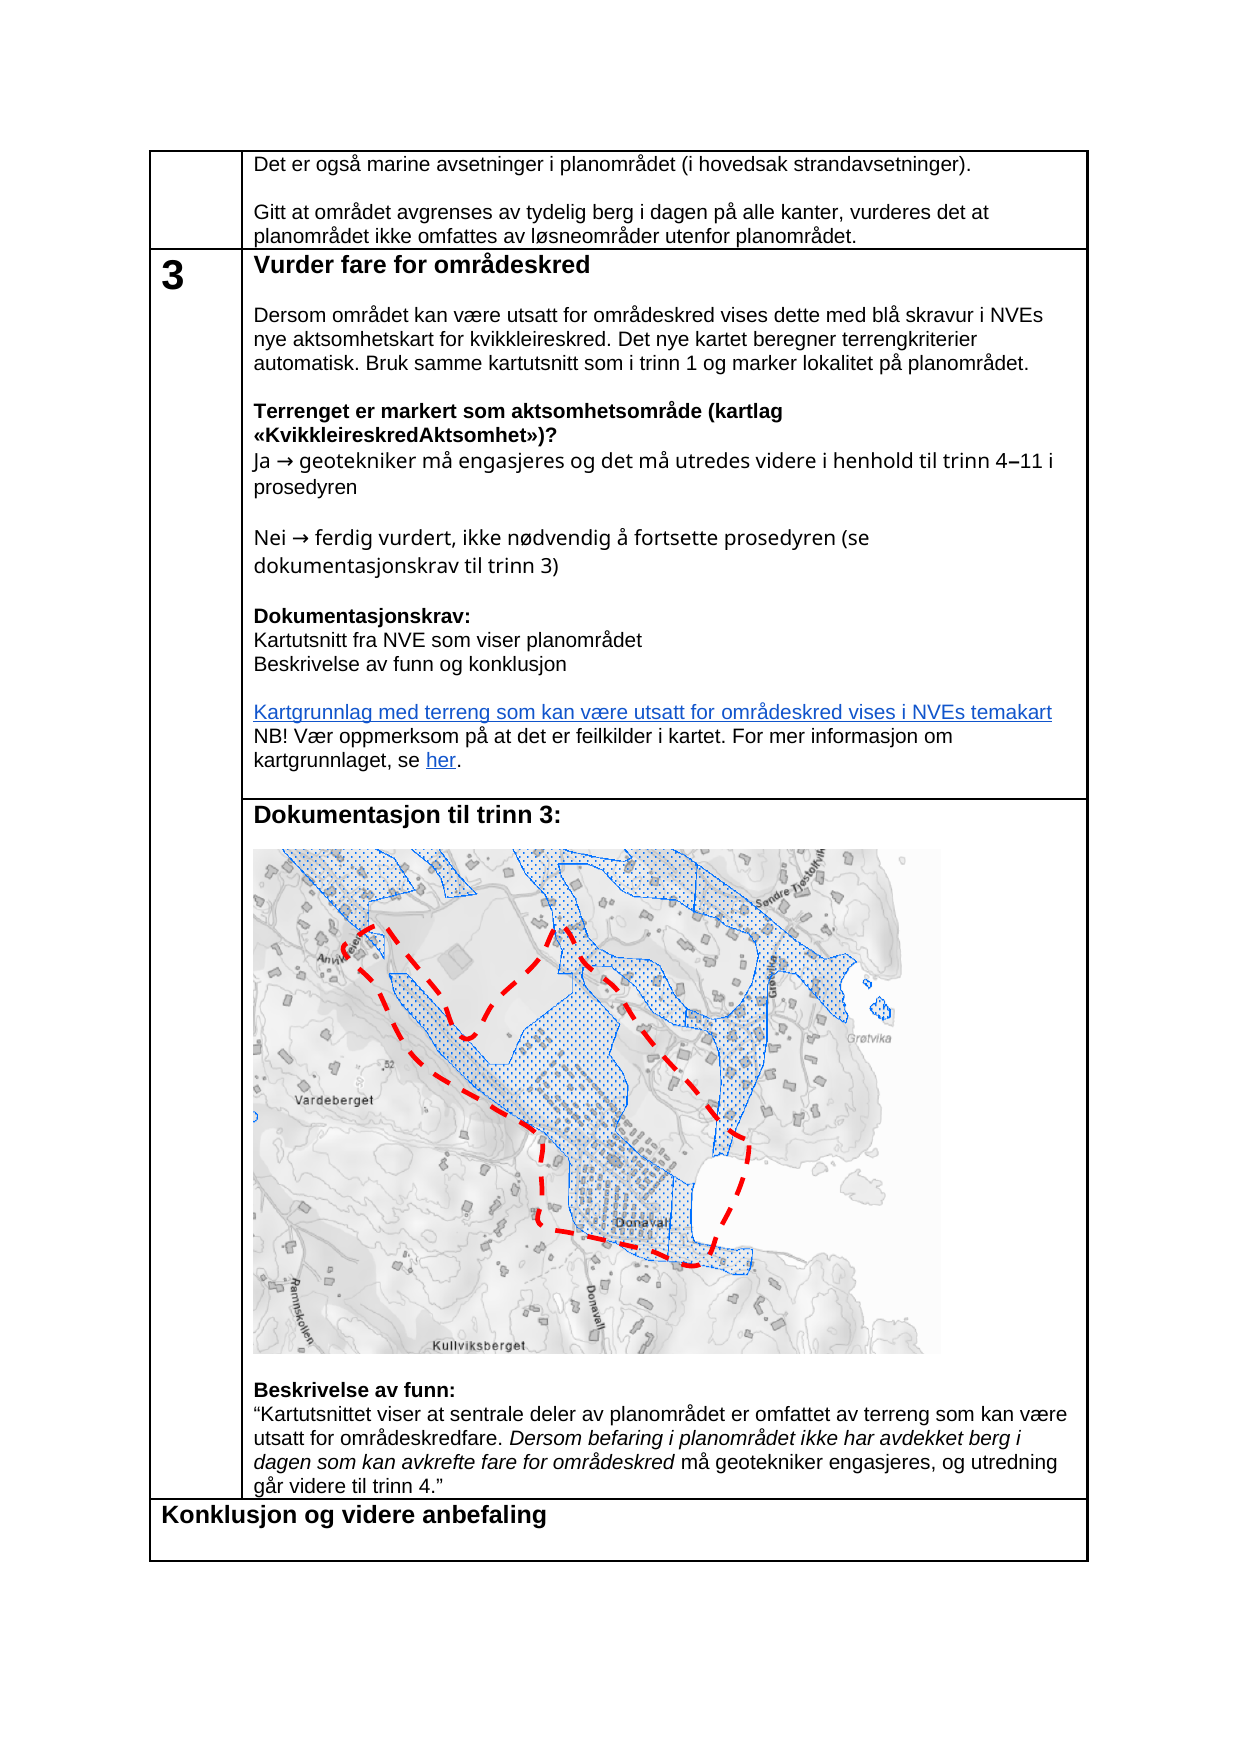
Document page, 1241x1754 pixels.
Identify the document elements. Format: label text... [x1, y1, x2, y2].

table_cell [243, 152, 1086, 248]
picture [253, 849, 941, 1354]
table_cell 3 [151, 250, 241, 1498]
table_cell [151, 1500, 1086, 1560]
table_cell Vurder fare for områdeskred Dersom området kan være utsatt for områdeskred vises dette med blå skravur i NVEs nye aktsomhetskart for kvikkleireskred. Det nye kartet beregner terrengkriterier automatisk. Bruk samme kartutsnitt som i trinn 1 og marker lokalitet på planområdet. Terrenget er markert som aktsomhetsområde (kartlag «KvikkleireskredAktsomhet»)? Ja → geotekniker må engasjeres og det må utredes videre i henhold til trinn 4–11 i prosedyren Nei → ferdig vurdert, ikke nødvendig å fortsette prosedyren (se dokumentasjonskrav til trinn 3) Dokumentasjonskrav: Kartutsnitt fra NVE som viser planområdet Beskrivelse av funn og konklusjon Kartgrunnlag med terreng som kan være utsatt for områdeskred vises i NVEs temakart NB! Vær oppmerksom på at det er feilkilder i kartet. For mer informasjon om kartgrunnlaget, se her. [243, 250, 1086, 798]
table_cell Dokumentasjon til trinn 3: Beskrivelse av funn: “Kartutsnittet viser at sentrale deler av planområdet er omfattet av terreng som kan være utsatt for områdeskredfare. Dersom befaring i planområdet ikke har avdekket berg i dagen som kan avkrefte fare for områdeskred må geotekniker engasjeres, og utredning går videre til trinn 4.” [243, 800, 1086, 1498]
